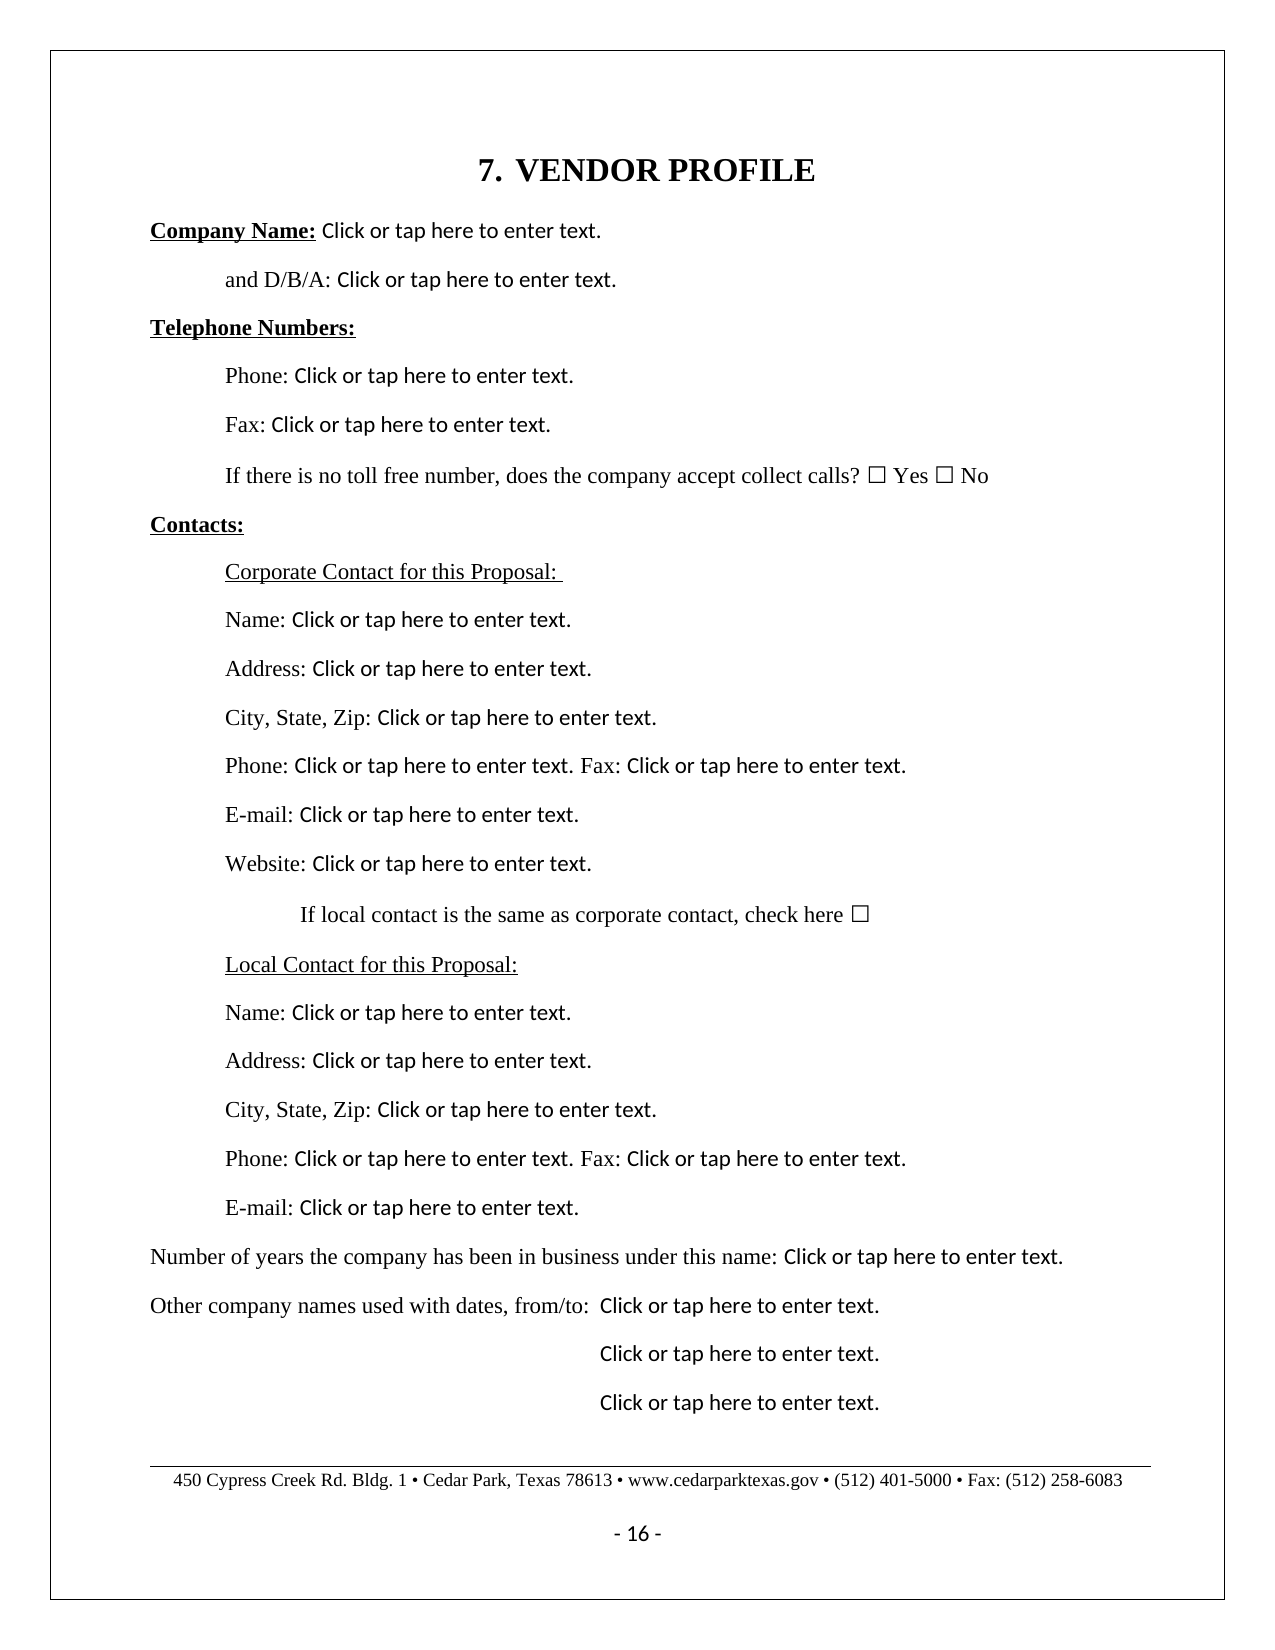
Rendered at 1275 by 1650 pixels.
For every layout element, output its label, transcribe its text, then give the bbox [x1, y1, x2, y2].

text Contacts: [150, 511, 1125, 538]
text E-mail: [150, 800, 1125, 828]
text City, State, Zip: [150, 1095, 1125, 1123]
text Address: [150, 1046, 1125, 1074]
text Fax: [150, 410, 1125, 438]
text and D/B/A: [150, 265, 1125, 293]
text Phone: [150, 361, 1125, 389]
text City, State, Zip: [150, 703, 1125, 731]
text Number of years the company has been in business under this name: [150, 1242, 1125, 1270]
text Corporate Contact for this Proposal: [150, 558, 1125, 584]
text Phone: Fax: [150, 1144, 1125, 1172]
text Telephone Numbers: [150, 314, 1125, 340]
text If local contact is the same as corporate contact, check here [150, 898, 1125, 929]
subtitle VENDOR PROFILE [169, 150, 1125, 188]
text Phone: Fax: [150, 752, 1125, 779]
text Name: [150, 998, 1125, 1026]
text Other company names used with dates, from/to: [150, 1291, 1125, 1319]
text Company Name: [150, 216, 1125, 244]
text Address: [150, 654, 1125, 682]
text Local Contact for this Proposal: [150, 951, 1125, 977]
text E-mail: [150, 1193, 1125, 1221]
text Website: [150, 849, 1125, 877]
text Name: [150, 605, 1125, 633]
text If there is no toll free number, does the company accept collect calls? Yes No [150, 459, 1125, 490]
